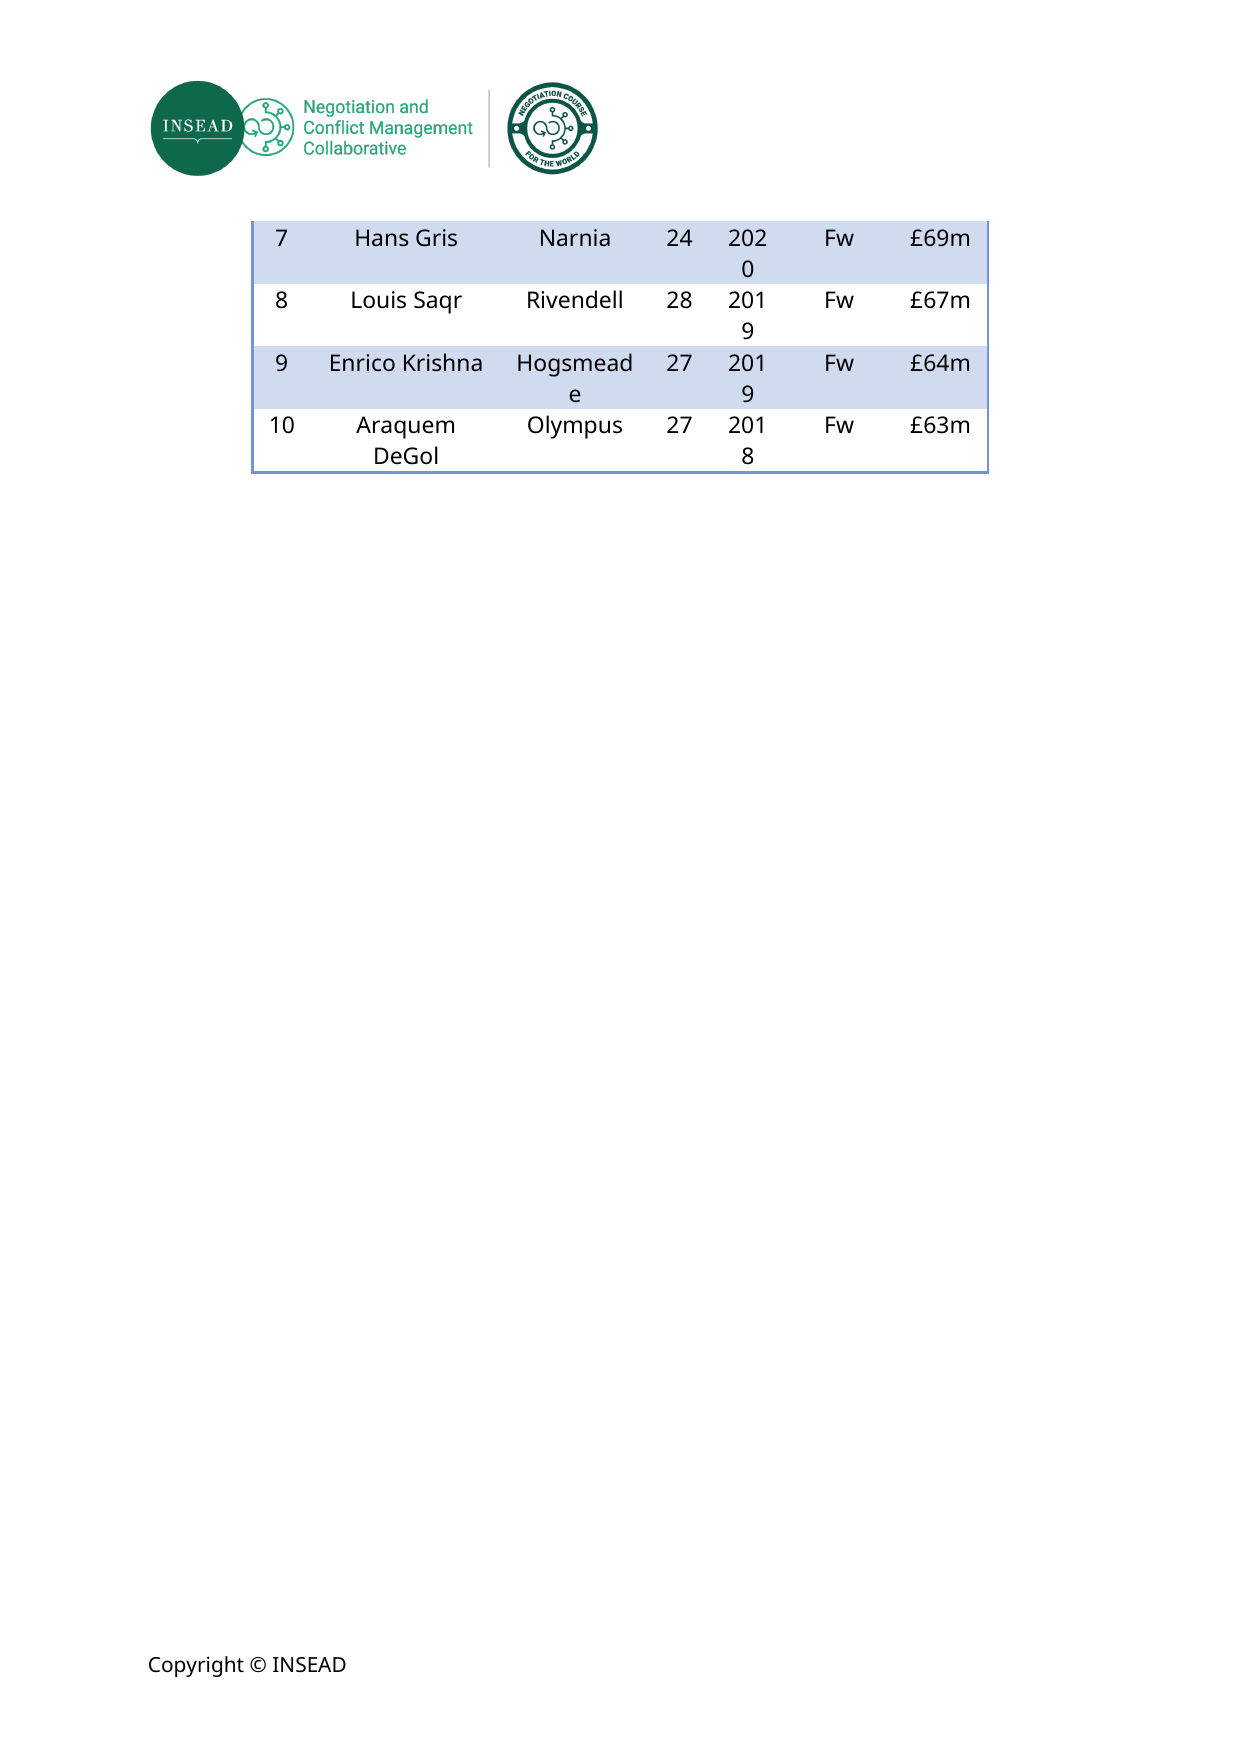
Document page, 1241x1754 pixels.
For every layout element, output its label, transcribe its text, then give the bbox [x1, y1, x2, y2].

table_cell Fw [785, 284, 893, 346]
table_cell 2019 [710, 346, 785, 409]
table_cell Louis Saqr [311, 284, 501, 346]
table_cell 10 [254, 409, 311, 471]
table_cell £64m [893, 346, 987, 409]
table_cell 2019 [710, 284, 785, 346]
table_cell 2020 [710, 221, 785, 284]
picture [147, 75, 601, 182]
table_cell Olympus [501, 409, 648, 471]
table_cell 27 [648, 346, 710, 409]
table_cell Enrico Krishna [311, 346, 501, 409]
table_cell Fw [785, 346, 893, 409]
table_cell Hans Gris [311, 221, 501, 284]
table_cell Araquem DeGol [311, 409, 501, 471]
table_cell Fw [785, 409, 893, 471]
table_cell 9 [254, 346, 311, 409]
table_cell £69m [893, 221, 987, 284]
table_cell 27 [648, 409, 710, 471]
table_cell Hogsmeade [501, 346, 648, 409]
table_cell Rivendell [501, 284, 648, 346]
table_cell 24 [648, 221, 710, 284]
table_cell 7 [254, 221, 311, 284]
table_cell £67m [893, 284, 987, 346]
table_cell 8 [254, 284, 311, 346]
table_cell 28 [648, 284, 710, 346]
table_cell Fw [785, 221, 893, 284]
table_cell 2018 [710, 409, 785, 471]
table_cell Narnia [501, 221, 648, 284]
table_cell £63m [893, 409, 987, 471]
